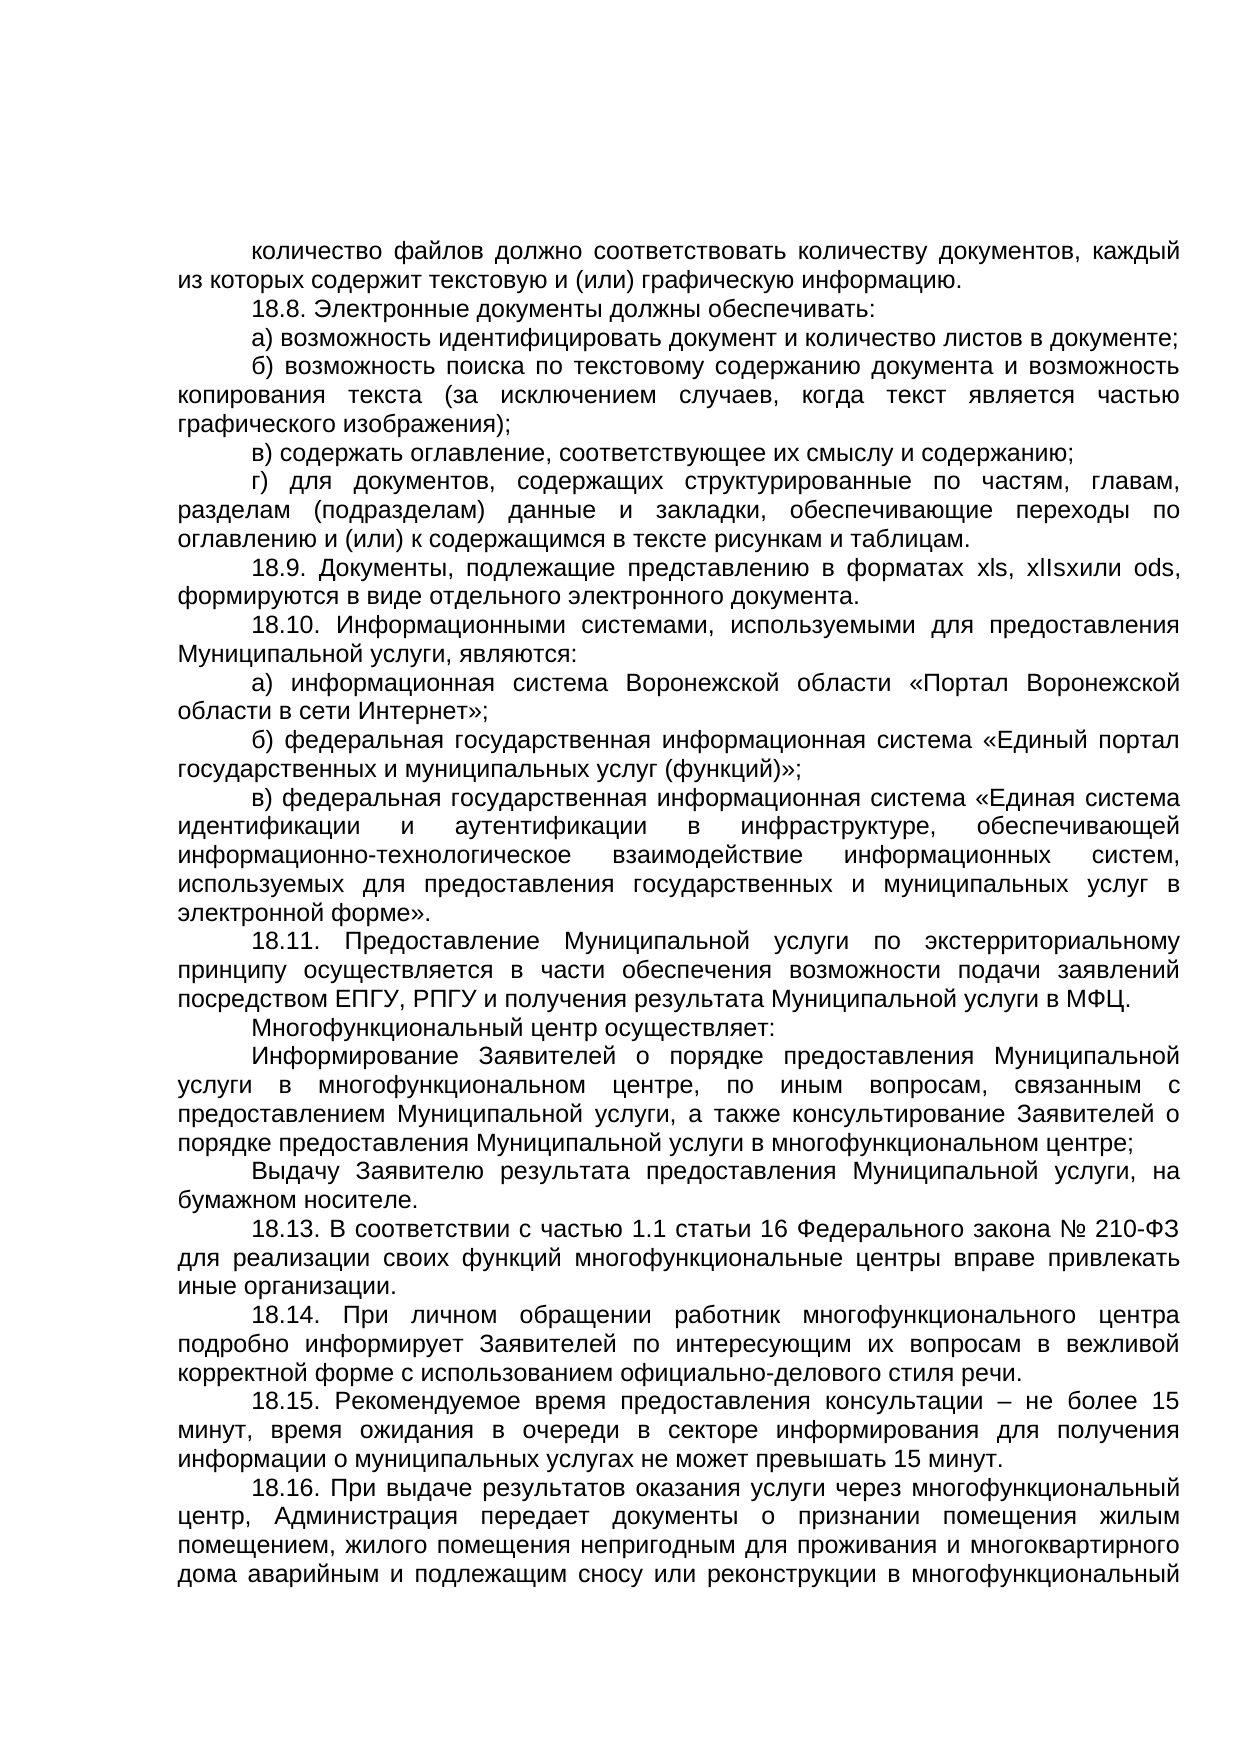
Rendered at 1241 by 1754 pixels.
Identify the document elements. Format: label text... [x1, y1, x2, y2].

text б) возможность поиска по текстовому содержанию документа и возможность копирования текста (за исключением случаев, когда текст является частью графического изображения); [177, 351, 1181, 437]
text 18.8. Электронные документы должны обеспечивать: [177, 294, 1181, 322]
text 18.13. В соответствии с частью 1.1 статьи 16 Федерального закона № 210-ФЗ для реализации своих функций многофункциональные центры вправе привлекать иные организации. [177, 1214, 1181, 1300]
text Многофункциональный центр осуществляет: [177, 1012, 1181, 1041]
text Выдачу Заявителю результата предоставления Муниципальной услуги, на бумажном носителе. [177, 1156, 1181, 1214]
text 18.11. Предоставление Муниципальной услуги по экстерриториальному принципу осуществляется в части обеспечения возможности подачи заявлений посредством ЕПГУ, РПГУ и получения результата Муниципальной услуги в МФЦ. [177, 926, 1181, 1012]
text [177, 1472, 1181, 1587]
text в) федеральная государственная информационная система «Единая система идентификации и аутентификации в инфраструктуре, обеспечивающей информационно-технологическое взаимодействие информационных систем, используемых для предоставления государственных и муниципальных услуг в электронной форме». [177, 782, 1181, 926]
text в) содержать оглавление, соответствующее их смыслу и содержанию; [177, 437, 1181, 466]
text количество файлов должно соответствовать количеству документов, каждый из которых содержит текстовую и (или) графическую информацию. [177, 236, 1181, 294]
text г) для документов, содержащих структурированные по частям, главам, разделам (подразделам) данные и закладки, обеспечивающие переходы по оглавлению и (или) к содержащимся в тексте рисункам и таблицам. [177, 466, 1181, 552]
text б) федеральная государственная информационная система «Единый портал государственных и муниципальных услуг (функций)»; [177, 725, 1181, 782]
text 18.14. При личном обращении работник многофункционального центра подробно информирует Заявителей по интересующим их вопросам в вежливой корректной форме с использованием официально-делового стиля речи. [177, 1300, 1181, 1386]
text Информирование Заявителей о порядке предоставления Муниципальной услуги в многофункциональном центре, по иным вопросам, связанным с предоставлением Муниципальной услуги, а также консультирование Заявителей о порядке предоставления Муниципальной услуги в многофункциональном центре; [177, 1041, 1181, 1156]
text 18.10. Информационными системами, используемыми для предоставления Муниципальной услуги, являются: [177, 610, 1181, 667]
text 18.15. Рекомендуемое время предоставления консультации – не более 15 минут, время ожидания в очереди в секторе информирования для получения информации о муниципальных услугах не может превышать 15 минут. [177, 1386, 1181, 1472]
text а) возможность идентифицировать документ и количество листов в документе; [177, 322, 1181, 351]
text а) информационная система Воронежской области «Портал Воронежской области в сети Интернет»; [177, 667, 1181, 725]
text 18.9. Документы, подлежащие представлению в форматах xls, xlIsxили ods, формируются в виде отдельного электронного документа. [177, 552, 1181, 610]
